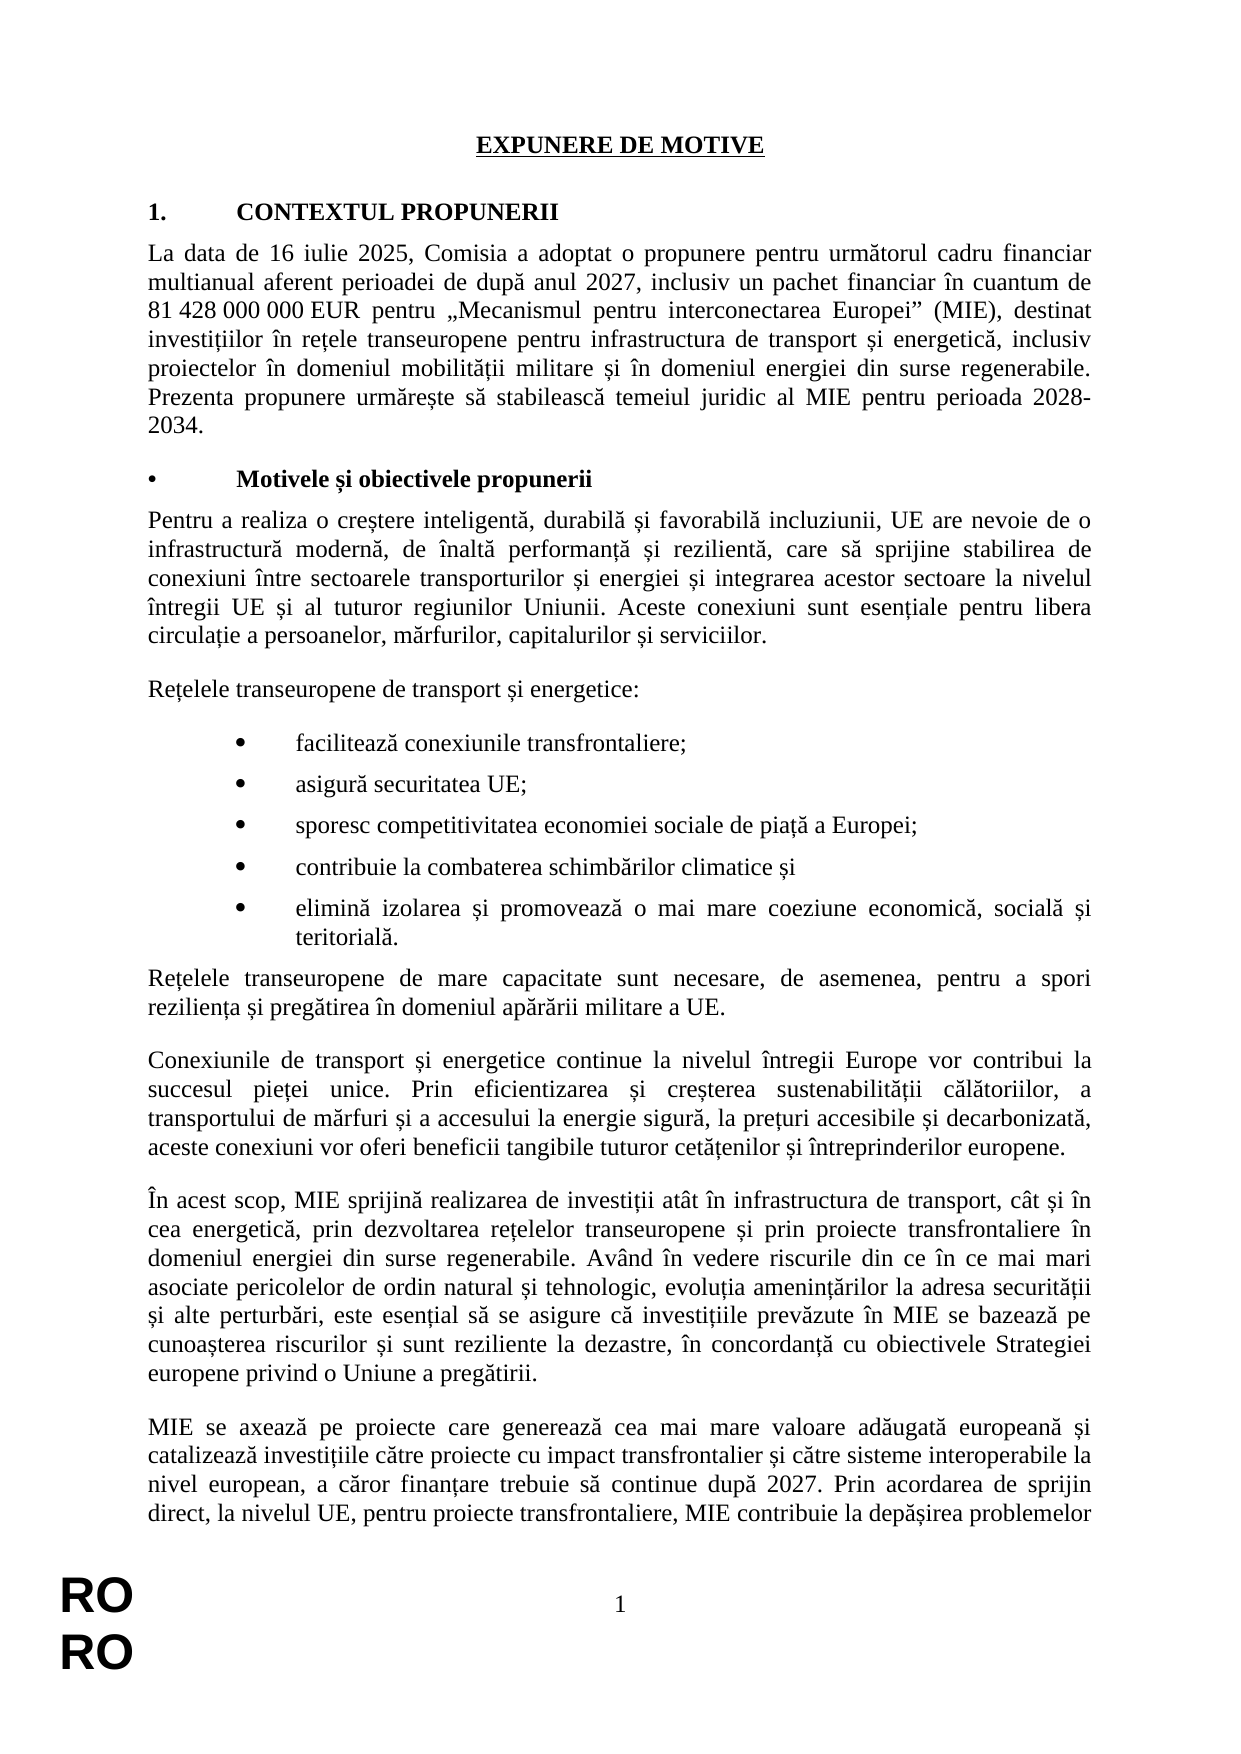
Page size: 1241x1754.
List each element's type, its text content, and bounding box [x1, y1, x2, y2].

list facilitează conexiunile transfrontaliere; [236, 728, 1092, 757]
text La data de 16 iulie 2025, Comisia a adoptat o propunere pentru următorul cadru financiar multianual aferent perioadei de după anul 2027, inclusiv un pachet financiar în cuantum de 81 428 000 000 EUR pentru „Mecanismul pentru interconectarea Europei” (MIE), destinat investițiilor în rețele transeuropene pentru infrastructura de transport și energetică, inclusiv proiectelor în domeniul mobilității militare și în domeniul energiei din surse regenerabile. Prezenta propunere urmărește să stabilească temeiul juridic al MIE pentru perioada 2028-2034. [148, 238, 1092, 439]
text Rețelele transeuropene de transport și energetice: [148, 674, 1092, 703]
text contribuie la combaterea schimbărilor climatice și [236, 852, 1092, 881]
text EXPUNERE DE MOTIVE [148, 131, 1092, 159]
text sporesc competitivitatea economiei sociale de piață a Europei; [236, 811, 1092, 839]
text În acest scop, MIE sprijină realizarea de investiții atât în infrastructura de transport, cât și în cea energetică, prin dezvoltarea rețelelor transeuropene și prin proiecte transfrontaliere în domeniul energiei din surse regenerabile. Având în vedere riscurile din ce în ce mai mari asociate pericolelor de ordin natural și tehnologic, evoluția amenințărilor la adresa securității și alte perturbări, este esențial să se asigure că investițiile prevăzute în MIE se bazează pe cunoașterea riscurilor și sunt reziliente la dezastre, în concordanță cu obiectivele Strategiei europene privind o Uniune a pregătirii. [148, 1186, 1092, 1387]
subtitle • Motivele și obiectivele propunerii [148, 464, 1092, 493]
text Conexiunile de transport și energetice continue la nivelul întregii Europe vor contribui la succesul pieței unice. Prin eficientizarea și creșterea sustenabilității călătoriilor, a transportului de mărfuri și a accesului la energie sigură, la prețuri accesibile și decarbonizată, aceste conexiuni vor oferi beneficii tangibile tuturor cetățenilor și întreprinderilor europene. [148, 1046, 1092, 1161]
subtitle 1. CONTEXTUL PROPUNERII [148, 197, 1092, 226]
text elimină izolarea și promovează o mai mare coeziune economică, socială și teritorială. [236, 893, 1092, 951]
text Rețelele transeuropene de mare capacitate sunt necesare, de asemenea, pentru a spori reziliența și pregătirea în domeniul apărării militare a UE. [148, 963, 1092, 1021]
text Pentru a realiza o creștere inteligentă, durabilă și favorabilă incluziunii, UE are nevoie de o infrastructură modernă, de înaltă performanță și rezilientă, care să sprijine stabilirea de conexiuni între sectoarele transporturilor și energiei și integrarea acestor sectoare la nivelul întregii UE și al tuturor regiunilor Uniunii. Aceste conexiuni sunt esențiale pentru libera circulație a persoanelor, mărfurilor, capitalurilor și serviciilor. [148, 506, 1092, 649]
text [148, 1412, 1092, 1527]
text asigură securitatea UE; [236, 769, 1092, 798]
